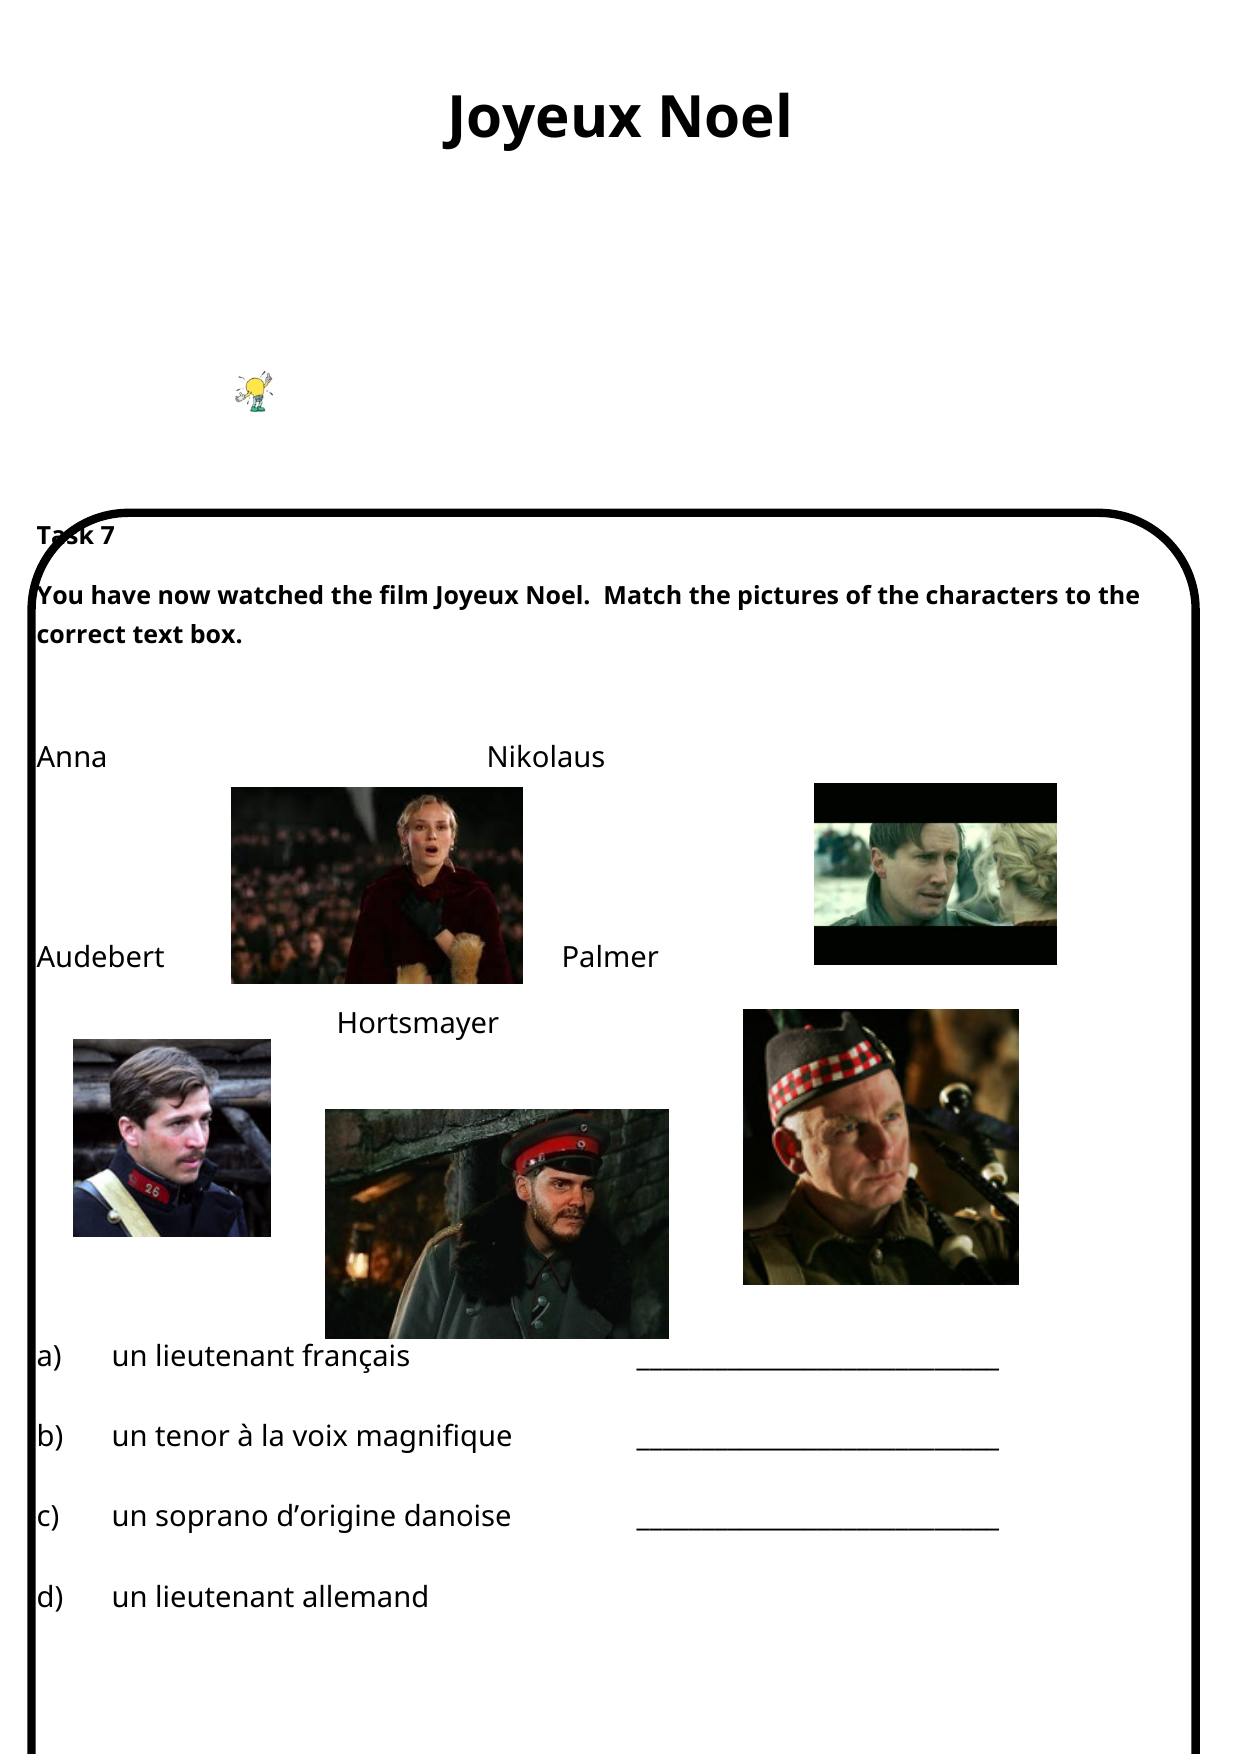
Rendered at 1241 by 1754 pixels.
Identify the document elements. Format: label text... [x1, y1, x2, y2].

picture [743, 1009, 1019, 1285]
picture [325, 1109, 669, 1339]
text Joyeux Noel [75, 75, 1165, 154]
picture [73, 1039, 271, 1237]
picture [235, 371, 273, 412]
picture [814, 783, 1057, 965]
picture [231, 787, 523, 984]
